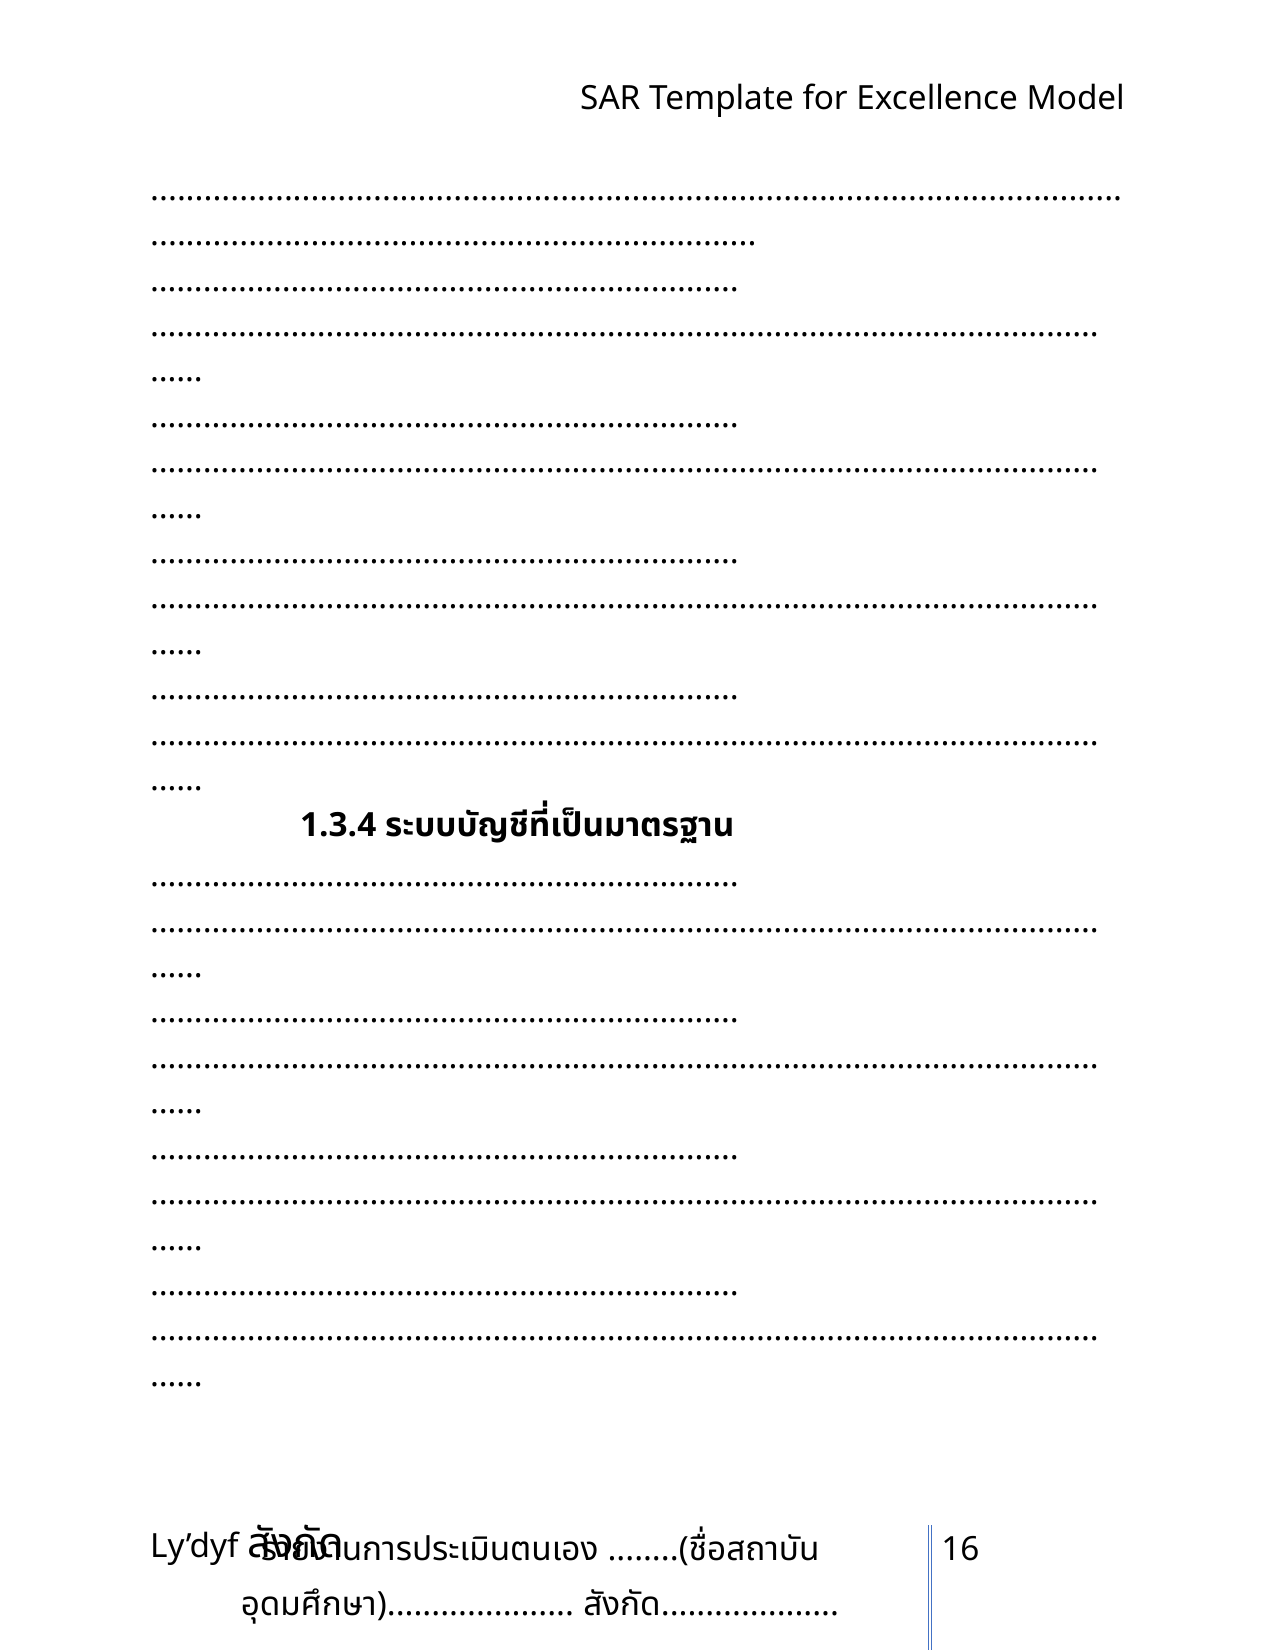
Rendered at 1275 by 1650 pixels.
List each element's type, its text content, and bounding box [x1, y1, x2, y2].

text ………………………………………………………….…………………………………………………………………………………………………… [150, 851, 1125, 987]
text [150, 1123, 1125, 1260]
text 1.3.4 ระบบบัญชีที่เป็นมาตรฐาน [225, 800, 1125, 851]
text ………………………………………………………….…………………………………………………………………………………………………… [150, 987, 1125, 1123]
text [150, 164, 1125, 255]
text ………………………………………………………….…………………………………………………………………………………………………… [150, 392, 1125, 528]
text ………………………………………………………….…………………………………………………………………………………………………… [150, 664, 1125, 800]
text ………………………………………………………….…………………………………………………………………………………………………… [150, 255, 1125, 392]
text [150, 1260, 1125, 1396]
text ………………………………………………………….…………………………………………………………………………………………………… [150, 528, 1125, 664]
